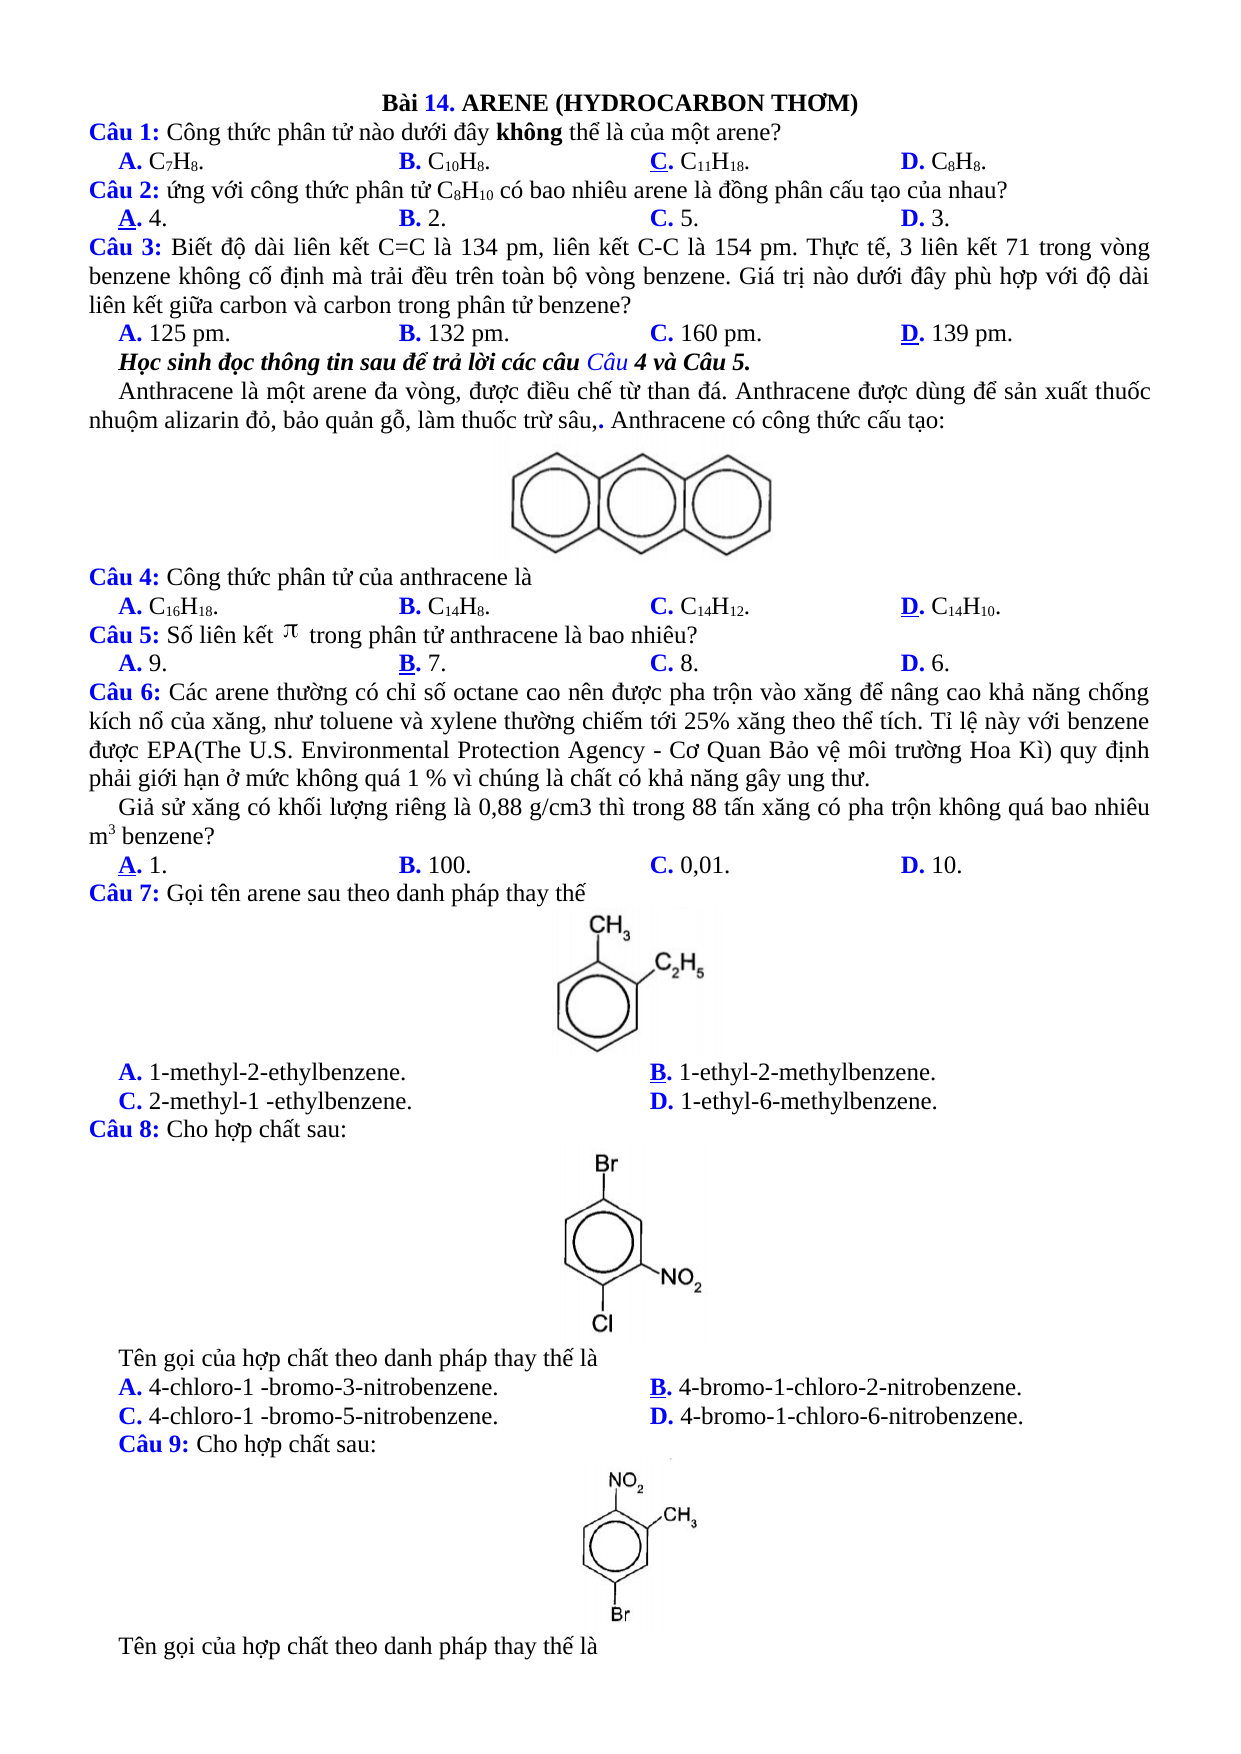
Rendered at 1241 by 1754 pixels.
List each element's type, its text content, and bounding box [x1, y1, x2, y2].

text Câu 4: Công thức phân tử của anthracene là [88, 562, 1152, 591]
text A. 1-methyl-2-ethylbenzene. B. 1-ethyl-2-methylbenzene. [118, 1057, 1152, 1086]
text A. 1. B. 100. C. 0,01. D. 10. [118, 850, 1152, 878]
text Câu 6: Các arene thường có chỉ số octane cao nên được pha trộn vào xăng để nâng cao khả năng chống kích nổ của xăng, như toluene và xylene thường chiếm tới 25% xăng theo thể tích. Tỉ lệ này với benzene được EPA(The U.S. Environmental Protection Agency - Cơ Quan Bảo vệ môi trường Hoa Kì) quy định phải giới hạn ở mức không quá 1 % vì chúng là chất có khả năng gây ung thư. [88, 677, 1152, 792]
text Câu 1: Công thức phân tử nào dưới đây không thể là của một arene? [88, 117, 1152, 146]
text Tên gọi của hợp chất theo danh pháp thay thế là [118, 1343, 1152, 1372]
picture [547, 907, 723, 1057]
text C. 2-methyl-1 -ethylbenzene. D. 1-ethyl-6-methylbenzene. [118, 1086, 1152, 1114]
picture [485, 433, 785, 563]
text Câu 2: ứng với công thức phân tử C8H10 có bao nhiêu arene là đồng phân cấu tạo của nhau? [88, 175, 1152, 203]
text Câu 3: Biết độ dài liên kết C=C là 134 pm, liên kết C-C là 154 pm. Thực tế, 3 liên kết 71 trong vòng benzene không cố định mà trải đều trên toàn bộ vòng benzene. Giá trị nào dưới đây phù hợp với độ dài liên kết giữa carbon và carbon trong phân tử benzene? [88, 232, 1152, 318]
text Học sinh đọc thông tin sau để trả lời các câu Câu 4 và Câu 5. [88, 347, 1152, 376]
text A. 4-chloro-1 -bromo-3-nitrobenzene. B. 4-bromo-1-chloro-2-nitrobenzene. [118, 1372, 1152, 1401]
text Giả sử xăng có khối lượng riêng là 0,88 g/cm3 thì trong 88 tấn xăng có pha trộn không quá bao nhiêu m3 benzene? [88, 792, 1152, 850]
text A. C7H8. B. C10H8. C. C11H18. D. C8H8. [118, 146, 1152, 175]
text Bài 14. ARENE (HYDROCARBON THƠM) [88, 88, 1152, 117]
text A. 9. B. 7. C. 8. D. 6. [118, 648, 1152, 677]
text C. 4-chloro-1 -bromo-5-nitrobenzene. D. 4-bromo-1-chloro-6-nitrobenzene. [118, 1401, 1152, 1429]
text A. 125 pm. B. 132 pm. C. 160 pm. D. 139 pm. [118, 318, 1152, 347]
text A. C16H18. B. C14H8. C. C14H12. D. C14H10. [118, 591, 1152, 620]
text A. 4. B. 2. C. 5. D. 3. [118, 203, 1152, 232]
text Câu 8: Cho hợp chất sau: [88, 1114, 1152, 1143]
text Anthracene là một arene đa vòng, được điều chế từ than đá. Anthracene được dùng để sản xuất thuốc nhuộm alizarin đỏ, bảo quản gỗ, làm thuốc trừ sâu,. Anthracene có công thức cấu tạo: [88, 376, 1152, 433]
picture [552, 1143, 718, 1344]
text Tên gọi của hợp chất theo danh pháp thay thế là [118, 1631, 1152, 1660]
text Câu 7: Gọi tên arene sau theo danh pháp thay thế [88, 878, 1152, 907]
picture [567, 1458, 703, 1632]
text Câu 9: Cho hợp chất sau: [118, 1429, 1152, 1458]
text Câu 5: Số liên kết trong phân tử anthracene là bao nhiêu? [88, 620, 1152, 648]
